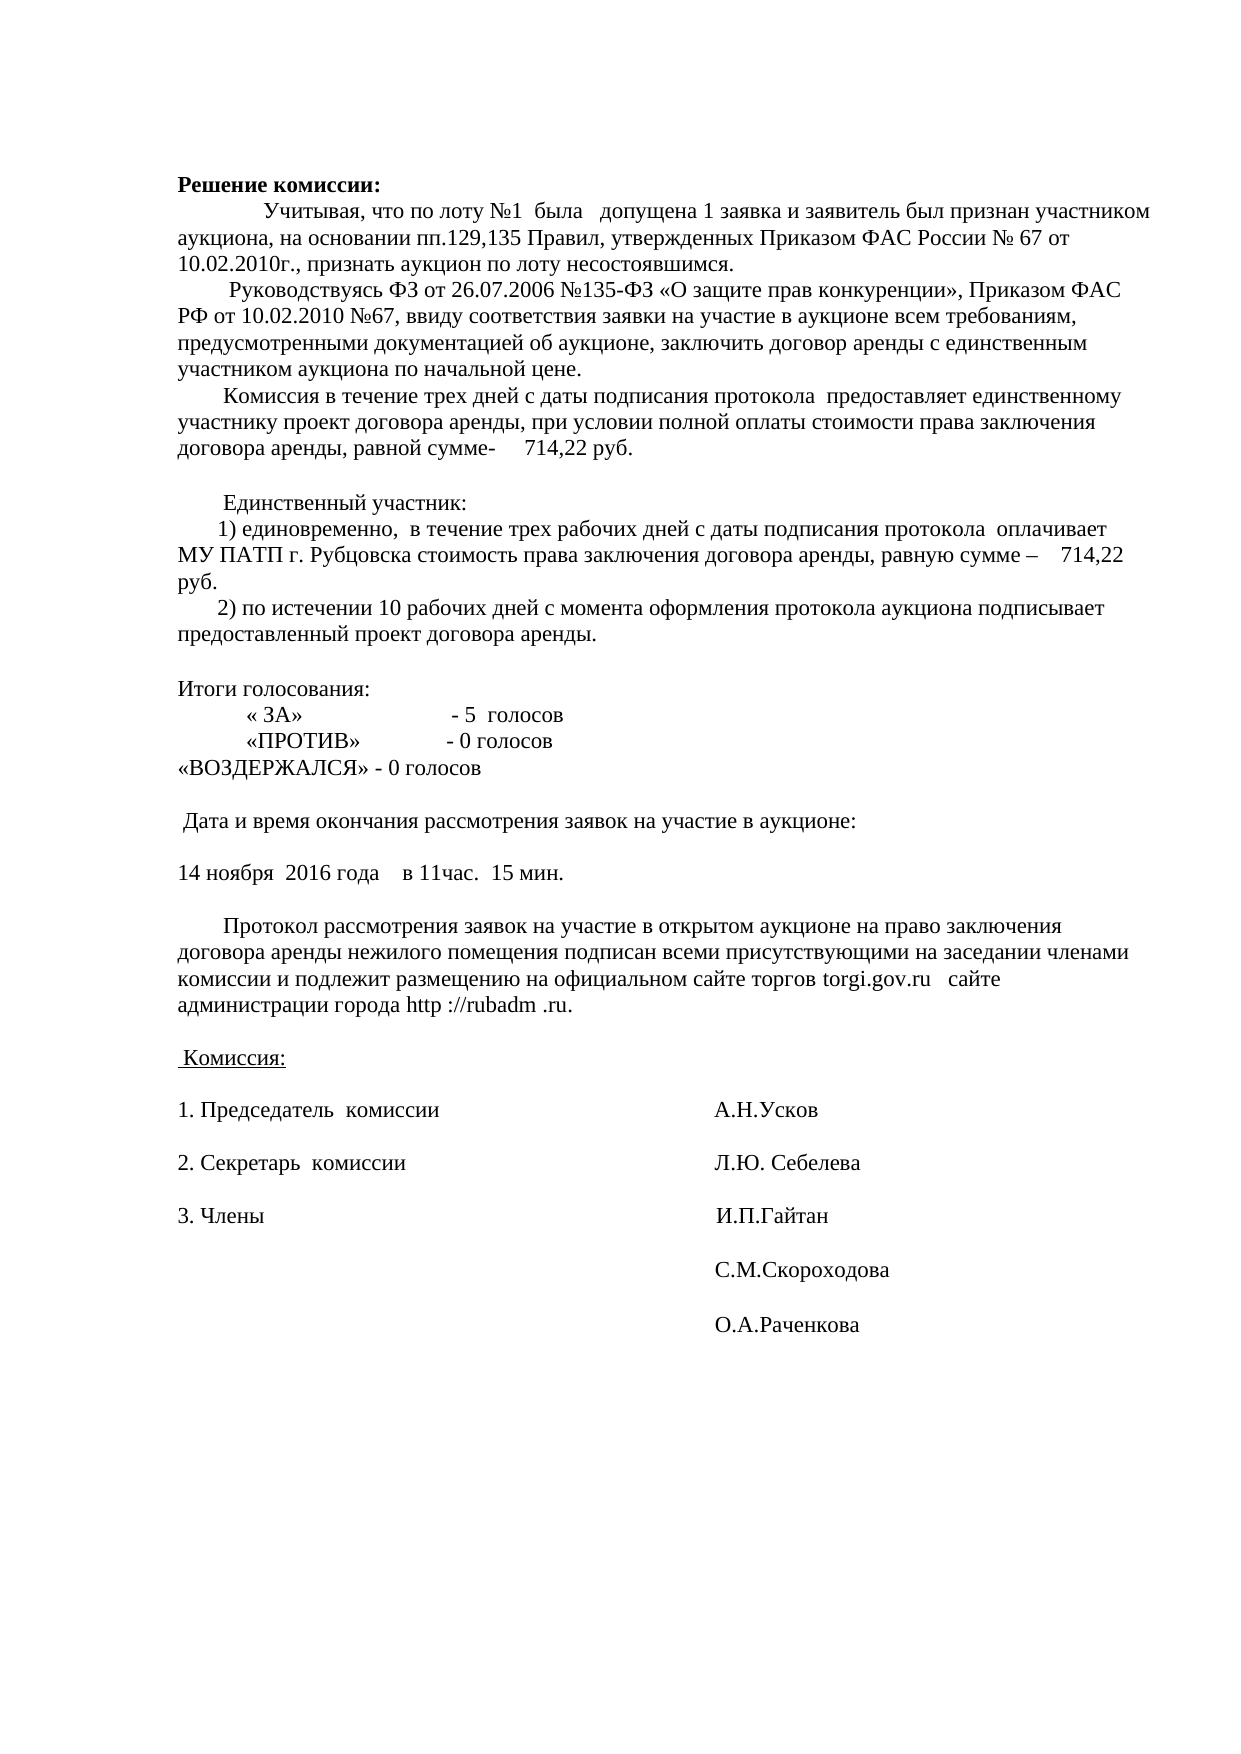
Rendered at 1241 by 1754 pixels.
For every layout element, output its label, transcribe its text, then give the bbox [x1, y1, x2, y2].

text 2) по истечении 10 рабочих дней с момента оформления протокола аукциона подписывает предоставленный проект договора аренды. [177, 594, 1152, 647]
text С.М.Скороходова [177, 1256, 1152, 1283]
text «ВОЗДЕРЖАЛСЯ» - 0 голосов [177, 754, 1152, 780]
text Руководствуясь ФЗ от 26.07.2006 №135-ФЗ «О защите прав конкуренции», Приказом ФАС РФ от 10.02.2010 №67, ввиду соответствия заявки на участие в аукционе всем требованиям, предусмотренными документацией об аукционе, заключить договор аренды с единственным участником аукциона по начальной цене. [177, 276, 1152, 382]
text Комиссия: [177, 1044, 1152, 1070]
text Решение комиссии: [177, 171, 1152, 197]
text Протокол рассмотрения заявок на участие в открытом аукционе на право заключения договора аренды нежилого помещения подписан всеми присутствующими на заседании членами комиссии и подлежит размещению на официальном сайте торгов torgi.gov.ru сайте администрации города http ://rubadm .ru. [177, 912, 1152, 1017]
text « ЗА» - 5 голосов [177, 701, 1152, 728]
text Комиссия в течение трех дней с даты подписания протокола предоставляет единственному участнику проект договора аренды, при условии полной оплаты стоимости права заключения договора аренды, равной сумме- 714,22 руб. [177, 382, 1152, 461]
text 14 ноября 2016 года в 11час. 15 мин. [177, 859, 1152, 886]
text Учитывая, что по лоту №1 была допущена 1 заявка и заявитель был признан участником аукциона, на основании пп.129,135 Правил, утвержденных Приказом ФАС России № 67 от 10.02.2010г., признать аукцион по лоту несостоявшимся. [177, 197, 1152, 276]
text Итоги голосования: [177, 675, 1152, 701]
text Единственный участник: [177, 489, 1152, 515]
text «ПРОТИВ» - 0 голосов [177, 728, 1152, 754]
text 1. Председатель комиссии А.Н.Усков [177, 1097, 1152, 1123]
text 2. Секретарь комиссии Л.Ю. Себелева [177, 1149, 1152, 1176]
text 1) единовременно, в течение трех рабочих дней с даты подписания протокола оплачивает МУ ПАТП г. Рубцовска стоимость права заключения договора аренды, равную сумме – 714,22 руб. [177, 515, 1152, 594]
text Дата и время окончания рассмотрения заявок на участие в аукционе: [177, 807, 1152, 833]
text 3. Члены И.П.Гайтан [177, 1202, 1152, 1228]
text О.А.Раченкова [177, 1311, 1152, 1337]
